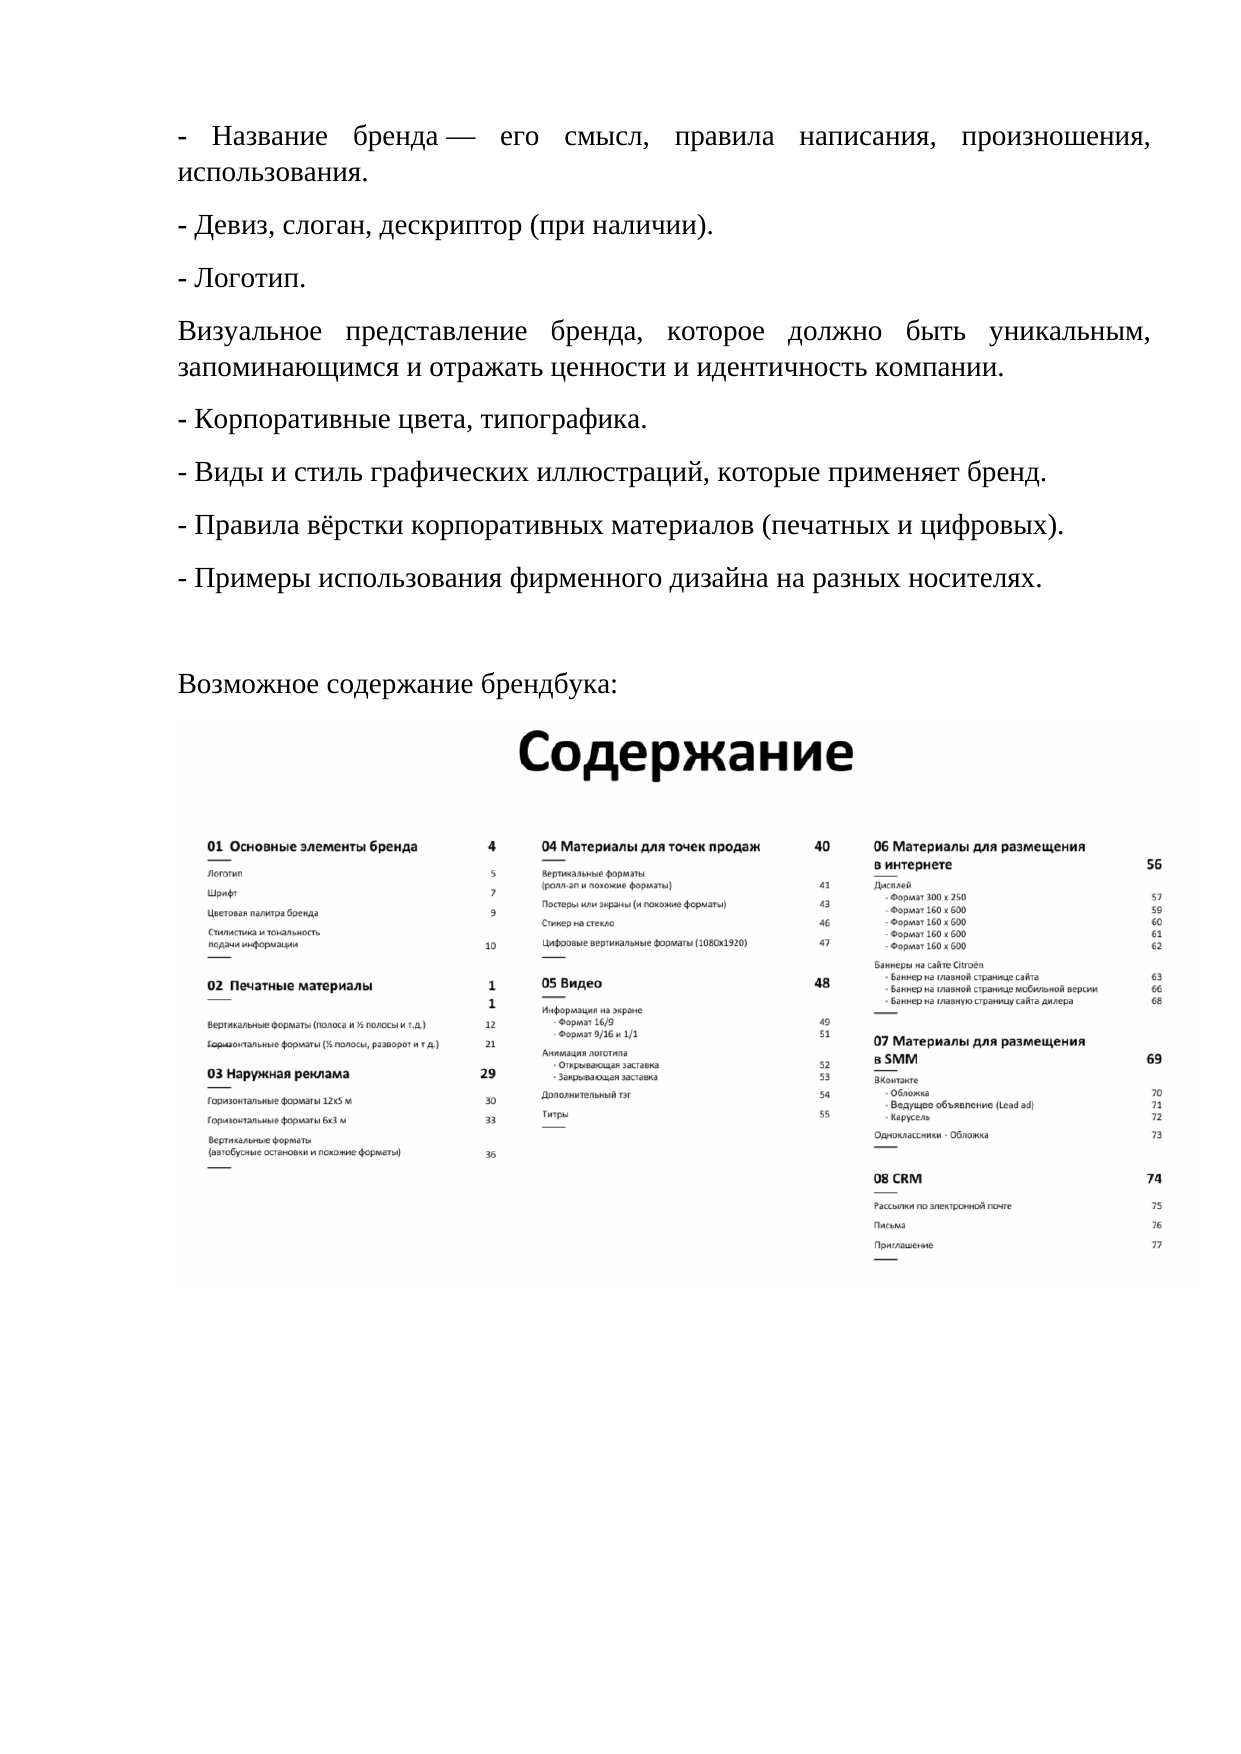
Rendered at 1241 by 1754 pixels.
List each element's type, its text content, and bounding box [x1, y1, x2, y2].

text - Девиз, слоган, дескриптор (при наличии). [177, 207, 1152, 241]
text - Корпоративные цвета, типографика. [177, 402, 1152, 435]
text - Правила вёрстки корпоративных материалов (печатных и цифровых). [177, 507, 1152, 541]
picture [177, 718, 1196, 1286]
text - Примеры использования фирменного дизайна на разных носителях. [177, 560, 1152, 594]
text - Название бренда — его смысл, правила написания, произношения, использования. [177, 118, 1152, 188]
text - Логотип. [177, 260, 1152, 293]
text Визуальное представление бренда, которое должно быть уникальным, запоминающимся и отражать ценности и идентичность компании. [177, 313, 1152, 382]
text Возможное содержание брендбука: [177, 666, 1152, 699]
text - Виды и стиль графических иллюстраций, которые применяет бренд. [177, 454, 1152, 488]
